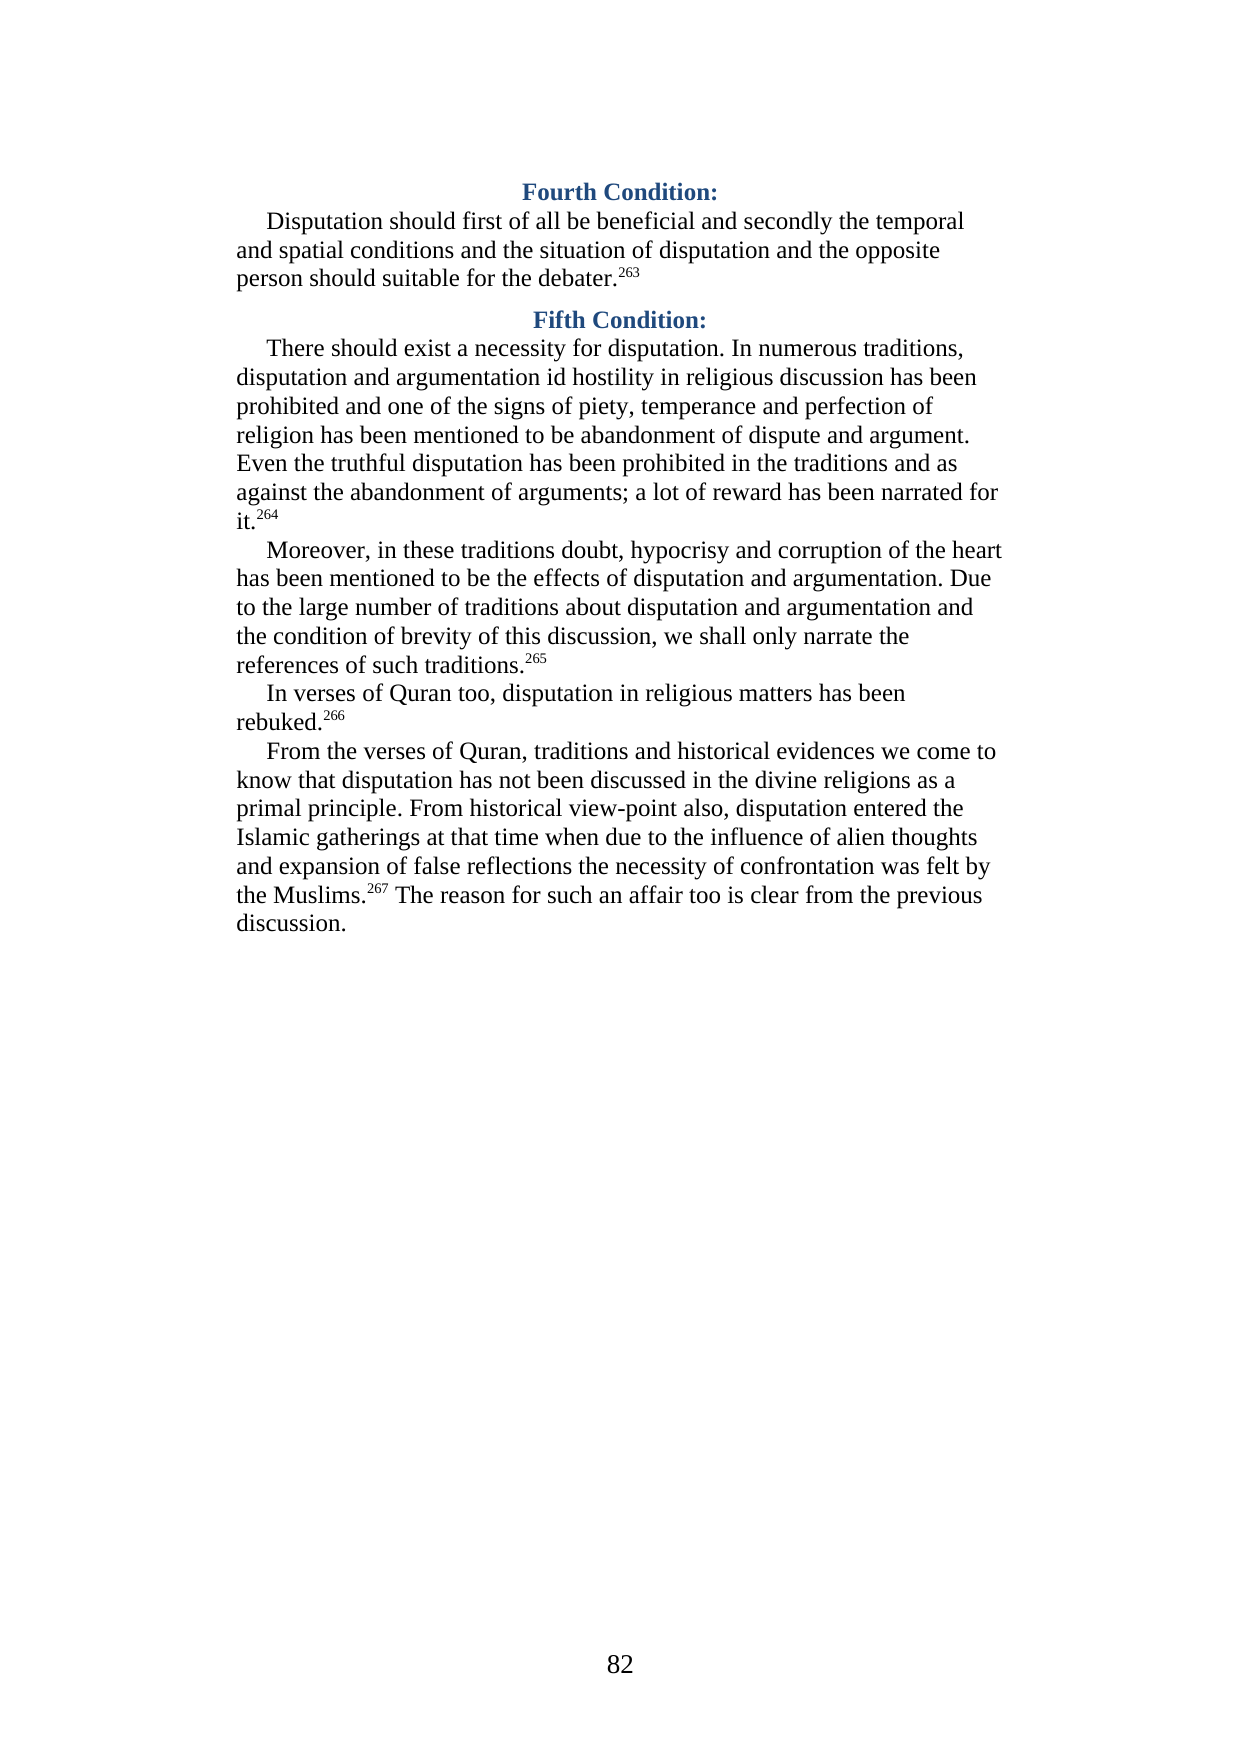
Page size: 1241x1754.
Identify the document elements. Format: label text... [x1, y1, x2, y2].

subtitle Fourth Condition: [236, 177, 1004, 206]
text In verses of Quran too, disputation in religious matters has been rebuked. [236, 678, 1004, 736]
text From the verses of Quran, traditions and historical evidences we come to know that disputation has not been discussed in the divine religions as a primal principle. From historical view-point also, disputation entered the Islamic gatherings at that time when due to the influence of alien thoughts and expansion of false reflections the necessity of confrontation was felt by the Muslims. The reason for such an affair too is clear from the previous discussion. [236, 736, 1004, 937]
text Moreover, in these traditions doubt, hypocrisy and corruption of the heart has been mentioned to be the effects of disputation and argumentation. Due to the large number of traditions about disputation and argumentation and the condition of brevity of this discussion, we shall only narrate the references of such traditions. [236, 535, 1004, 678]
subtitle Fifth Condition: [236, 305, 1004, 333]
text Disputation should first of all be beneficial and secondly the temporal and spatial conditions and the situation of disputation and the opposite person should suitable for the debater. [236, 206, 1004, 292]
text There should exist a necessity for disputation. In numerous traditions, disputation and argumentation id hostility in religious discussion has been prohibited and one of the signs of piety, temperance and perfection of religion has been mentioned to be abandonment of dispute and argument. Even the truthful disputation has been prohibited in the traditions and as against the abandonment of arguments; a lot of reward has been narrated for it. [236, 333, 1004, 535]
